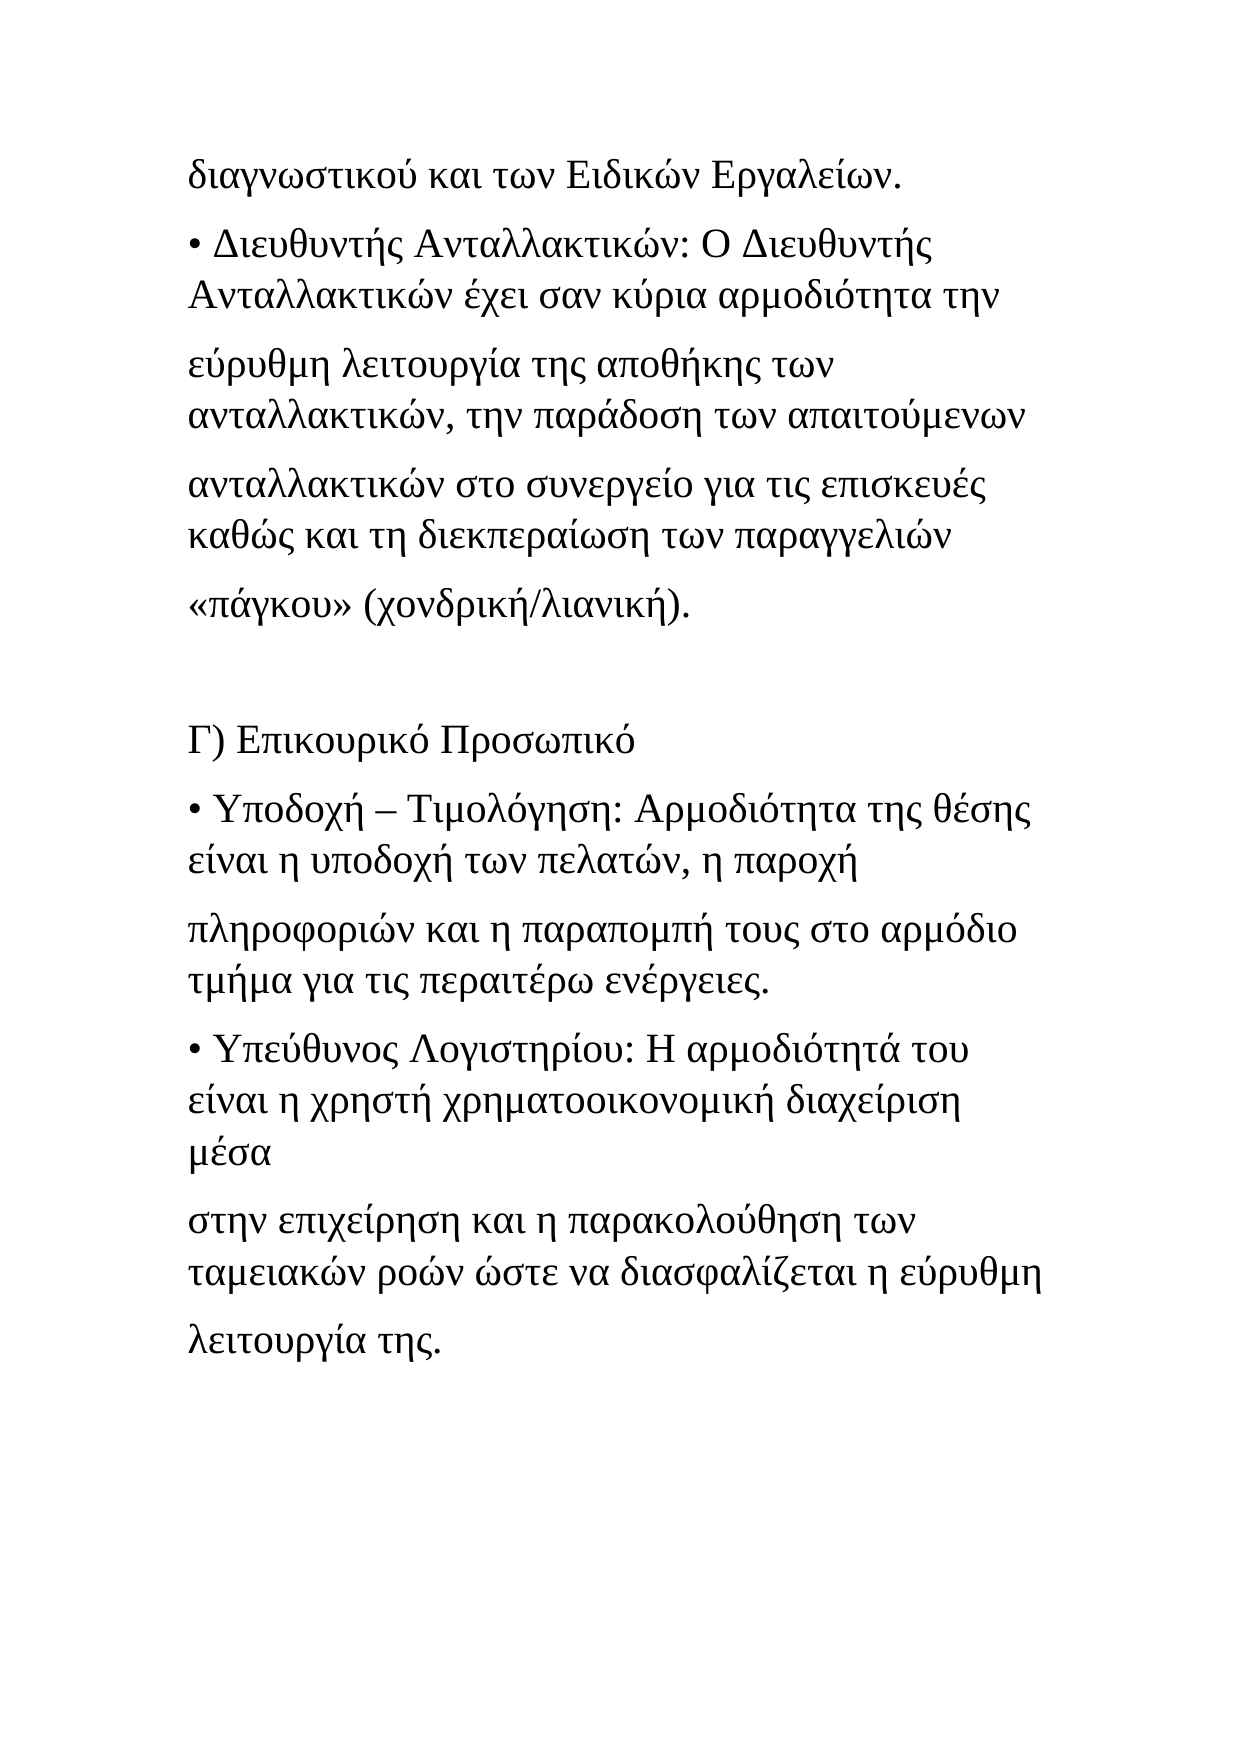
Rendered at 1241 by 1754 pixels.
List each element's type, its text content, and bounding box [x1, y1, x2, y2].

text ανταλλακτικών στο συνεργείο για τις επισκευές καθώς και τη διεκπεραίωση των παραγγελιών [187, 458, 1053, 558]
text • Υπεύθυνος Λογιστηρίου: Η αρμοδιότητά του είναι η χρηστή χρηματοοικονομική διαχείριση μέσα [187, 1023, 1053, 1174]
text • Υποδοχή – Τιμολόγηση: Αρμοδιότητα της θέσης είναι η υποδοχή των πελατών, η παροχή [187, 783, 1053, 883]
text Γ) Επικουρικό Προσωπικό [187, 715, 1053, 763]
text • Διευθυντής Ανταλλακτικών: Ο Διευθυντής Ανταλλακτικών έχει σαν κύρια αρμοδιότητα την [187, 218, 1053, 318]
text λειτουργία της. [187, 1315, 1053, 1363]
text διαγνωστικού και των Ειδικών Εργαλείων. [187, 150, 1053, 198]
text εύρυθμη λειτουργία της αποθήκης των ανταλλακτικών, την παράδοση των απαιτούμενων [187, 338, 1053, 438]
text πληροφοριών και η παραπομπή τους στο αρμόδιο τμήμα για τις περαιτέρω ενέργειες. [187, 903, 1053, 1003]
text «πάγκου» (χονδρική/λιανική). [187, 578, 1053, 626]
text στην επιχείρηση και η παρακολούθηση των ταμειακών ροών ώστε να διασφαλίζεται η εύρυθμη [187, 1195, 1053, 1294]
